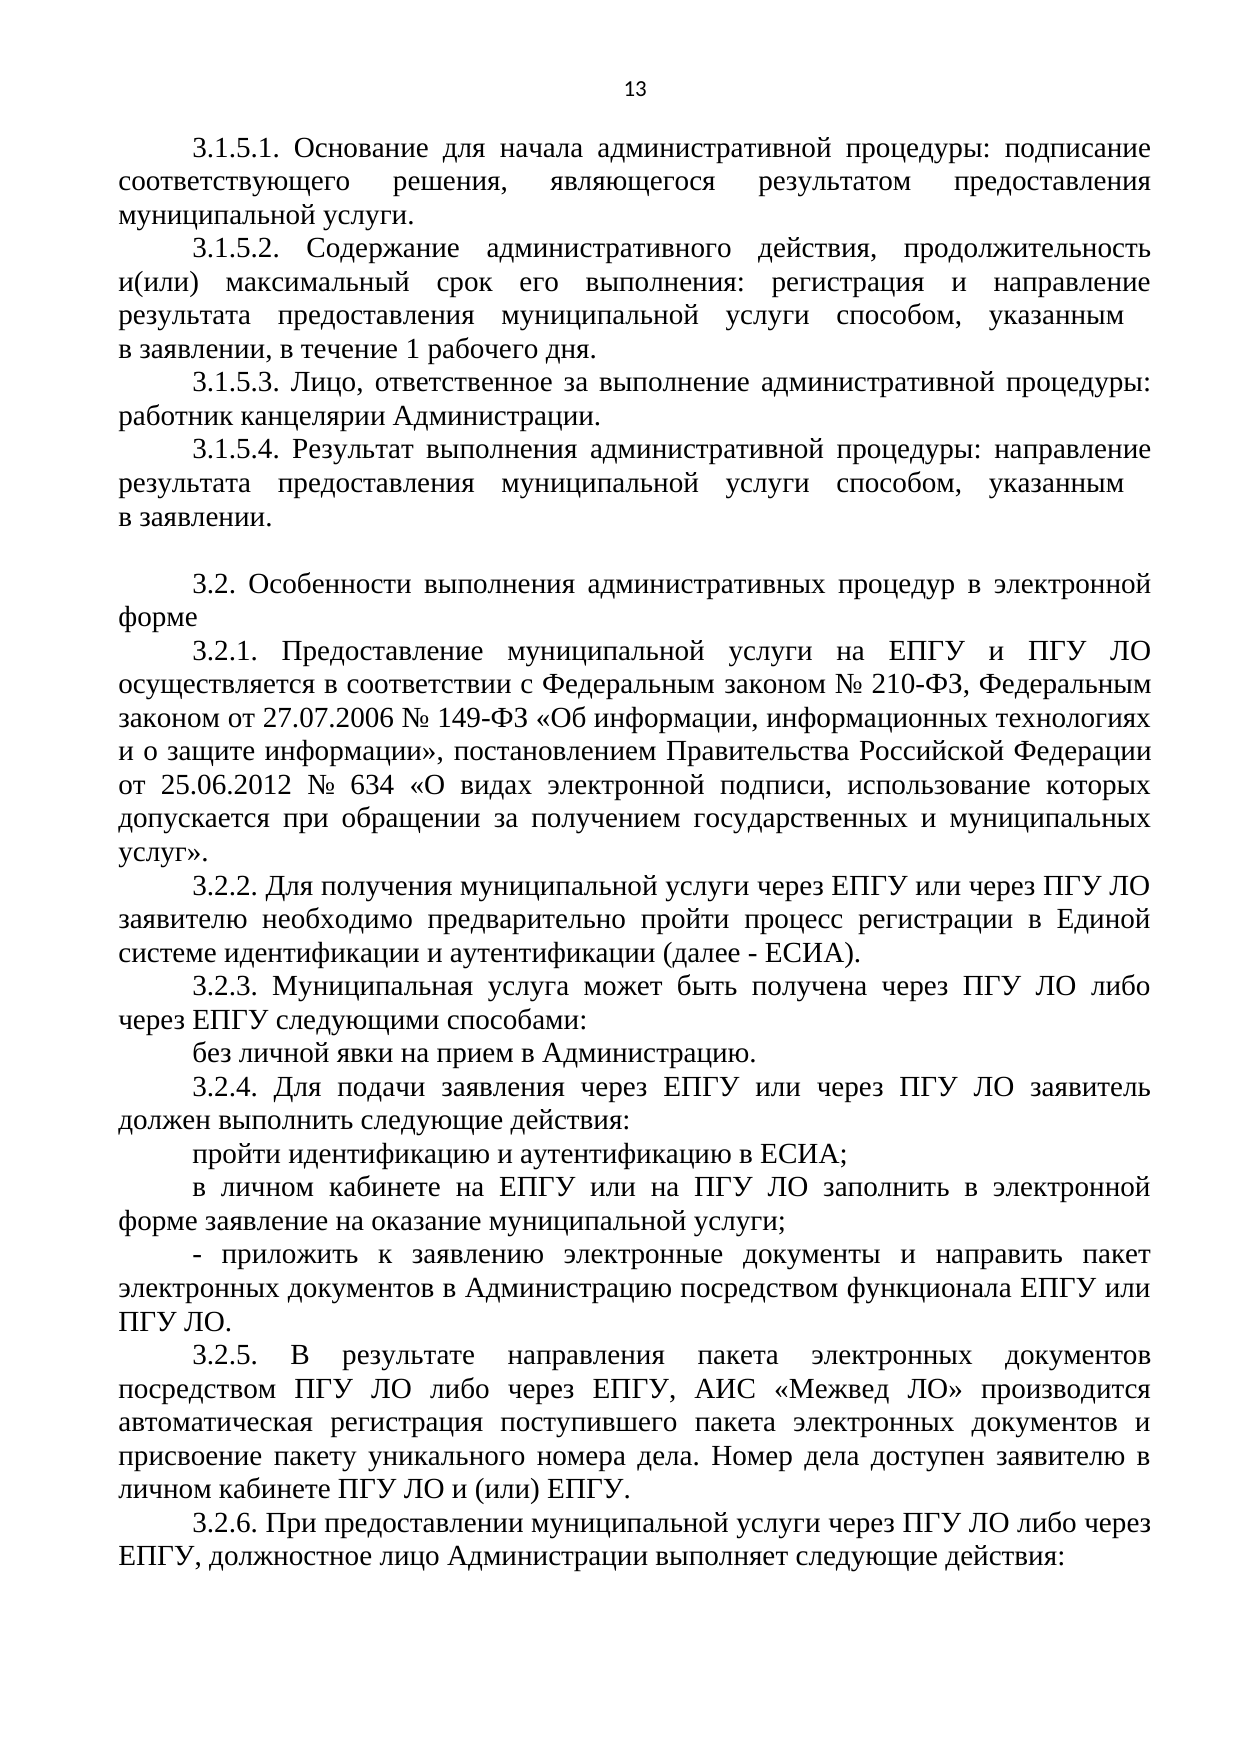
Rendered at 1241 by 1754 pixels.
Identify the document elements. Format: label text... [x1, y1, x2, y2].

text 3.2.1. Предоставление муниципальной услуги на ЕПГУ и ПГУ ЛО осуществляется в соответствии с Федеральным законом № 210-ФЗ, Федеральным законом от 27.07.2006 № 149-ФЗ «Об информации, информационных технологиях и о защите информации», постановлением Правительства Российской Федерации от 25.06.2012 № 634 «О видах электронной подписи, использование которых допускается при обращении за получением государственных и муниципальных услуг». [118, 633, 1152, 868]
text 3.2.3. Муниципальная услуга может быть получена через ПГУ ЛО либо через ЕПГУ следующими способами: [118, 968, 1152, 1035]
text 3.1.5.3. Лицо, ответственное за выполнение административной процедуры: работник канцелярии Администрации. [118, 364, 1152, 432]
text - приложить к заявлению электронные документы и направить пакет электронных документов в Администрацию посредством функционала ЕПГУ или ПГУ ЛО. [118, 1237, 1152, 1337]
text 3.2. Особенности выполнения административных процедур в электронной форме [118, 566, 1152, 633]
text 3.1.5.2. Содержание административного действия, продолжительность и(или) максимальный срок его выполнения: регистрация и направление результата предоставления муниципальной услуги способом, указанным в заявлении, в течение 1 рабочего дня. [118, 230, 1152, 364]
text 3.1.5.4. Результат выполнения административной процедуры: направление результата предоставления муниципальной услуги способом, указанным в заявлении. [118, 432, 1152, 532]
text в личном кабинете на ЕПГУ или на ПГУ ЛО заполнить в электронной форме заявление на оказание муниципальной услуги; [118, 1169, 1152, 1237]
text 3.2.4. Для подачи заявления через ЕПГУ или через ПГУ ЛО заявитель должен выполнить следующие действия: [118, 1069, 1152, 1136]
text 3.2.5. В результате направления пакета электронных документов посредством ПГУ ЛО либо через ЕПГУ, АИС «Межвед ЛО» производится автоматическая регистрация поступившего пакета электронных документов и присвоение пакету уникального номера дела. Номер дела доступен заявителю в личном кабинете ПГУ ЛО и (или) ЕПГУ. [118, 1337, 1152, 1505]
text без личной явки на прием в Администрацию. [118, 1035, 1152, 1069]
text 3.1.5.1. Основание для начала административной процедуры: подписание соответствующего решения, являющегося результатом предоставления муниципальной услуги. [118, 130, 1152, 230]
text пройти идентификацию и аутентификацию в ЕСИА; [118, 1136, 1152, 1169]
text 3.2.2. Для получения муниципальной услуги через ЕПГУ или через ПГУ ЛО заявителю необходимо предварительно пройти процесс регистрации в Единой системе идентификации и аутентификации (далее - ЕСИА). [118, 868, 1152, 968]
text 3.2.6. При предоставлении муниципальной услуги через ПГУ ЛО либо через ЕПГУ, должностное лицо Администрации выполняет следующие действия: [118, 1505, 1152, 1572]
